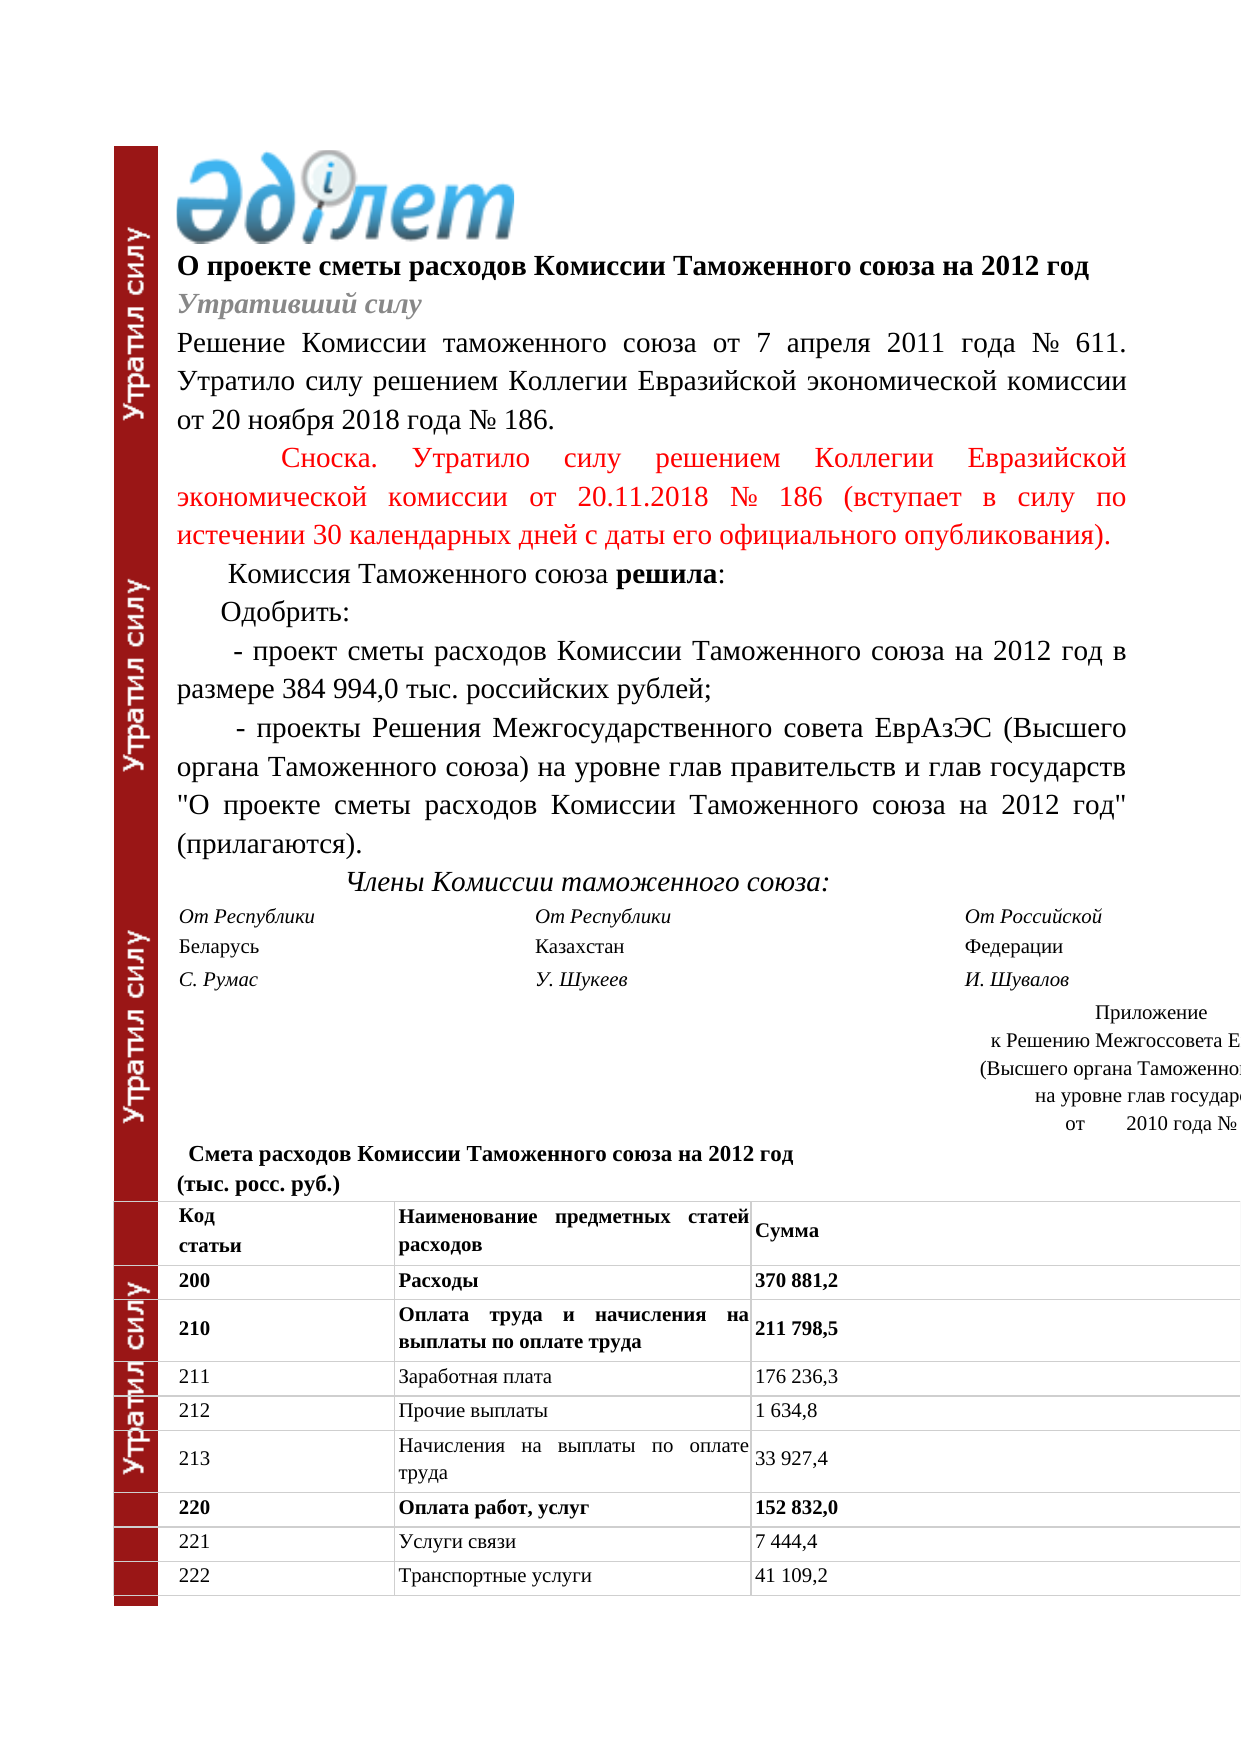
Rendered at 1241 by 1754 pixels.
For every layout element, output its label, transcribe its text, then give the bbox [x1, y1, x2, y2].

table_cell Расходы [395, 1266, 750, 1299]
table_cell 33 927,4 [752, 1431, 1240, 1492]
table_header Код статьи [114, 1202, 394, 1265]
text - проекты Решения Межгосударственного совета ЕврАзЭС (Высшего органа Таможенного союза) на уровне глав правительств и глав государств "О проекте сметы расходов Комиссии Таможенного союза на 2012 год" (прилагаются). [112, 710, 1128, 859]
picture [114, 628, 158, 633]
picture [114, 859, 158, 864]
table_cell 221 [114, 1528, 394, 1561]
text Одобрить: [112, 594, 1128, 628]
table_header От Российской Федерации [961, 903, 1240, 966]
table_cell 152 832,0 [752, 1493, 1240, 1526]
table_cell 41 109,2 [752, 1562, 1240, 1595]
table_header [101, 999, 912, 1140]
text - проект сметы расходов Комиссии Таможенного союза на 2012 год в размере 384 994,0 тыс. российских рублей; [112, 633, 1128, 705]
text Комиссия Таможенного союза решила: [112, 556, 1128, 589]
picture [114, 589, 158, 594]
table_cell 200 [114, 1266, 394, 1299]
text Сноска. Утратило силу решением Коллегии Евразийской экономической комиссии от 20.11.2018 № 186 (вступает в силу по истечении 30 календарных дней с даты его официального опубликования). [112, 440, 1128, 551]
table_header Сумма [752, 1202, 1240, 1265]
table_header От Республики Беларусь [101, 903, 531, 966]
picture [176, 150, 515, 244]
text Смета расходов Комиссии Таможенного союза на 2012 год (тыс. росс. руб.) [112, 1140, 1128, 1197]
table_cell Прочие выплаты [395, 1397, 750, 1430]
table_header Приложение к Решению Межгоссовета ЕврАзЭС (Высшего органа Таможенного союза) на уровне глав государств от 2010 года № [912, 999, 1240, 1140]
table_cell 211 [114, 1362, 394, 1395]
table_cell Услуги связи [395, 1528, 750, 1561]
picture [114, 705, 158, 710]
table_cell 370 881,2 [752, 1266, 1240, 1299]
table_cell 220 [114, 1493, 394, 1526]
text Члены Комиссии таможенного союза: [112, 864, 1128, 898]
table_cell Оплата работ, услуг [395, 1493, 750, 1526]
table_cell 210 [114, 1300, 394, 1361]
table_cell 211 798,5 [752, 1300, 1240, 1361]
table_cell 213 [114, 1431, 394, 1492]
table_cell Оплата труда и начисления на выплаты по оплате труда [395, 1300, 750, 1361]
table_header Наименование предметных статей расходов [395, 1202, 750, 1265]
text О проекте сметы расходов Комиссии Таможенного союза на 2012 год [112, 248, 1128, 281]
picture [114, 1596, 158, 1606]
text Утративший силу [112, 286, 1128, 320]
table_cell С. Румас [101, 966, 531, 999]
table_cell 212 [114, 1397, 394, 1430]
table_cell 222 [114, 1562, 394, 1595]
picture [114, 320, 158, 325]
table_cell 1 634,8 [752, 1397, 1240, 1430]
text Решение Комиссии таможенного союза от 7 апреля 2011 года № 611. Утратило силу решением Коллегии Евразийской экономической комиссии от 20 ноября 2018 года № 186. [112, 325, 1128, 435]
picture [114, 146, 158, 248]
table_header От Республики Казахстан [531, 903, 961, 966]
picture [114, 898, 158, 903]
picture [114, 281, 158, 286]
picture [114, 435, 158, 440]
table_cell 7 444,4 [752, 1528, 1240, 1561]
table_cell Начисления на выплаты по оплате труда [395, 1431, 750, 1492]
picture [114, 551, 158, 556]
table_cell Заработная плата [395, 1362, 750, 1395]
table_cell 176 236,3 [752, 1362, 1240, 1395]
table_cell Транспортные услуги [395, 1562, 750, 1595]
picture [114, 1197, 158, 1201]
table_cell У. Шукеев [531, 966, 961, 999]
table_cell И. Шувалов [961, 966, 1240, 999]
